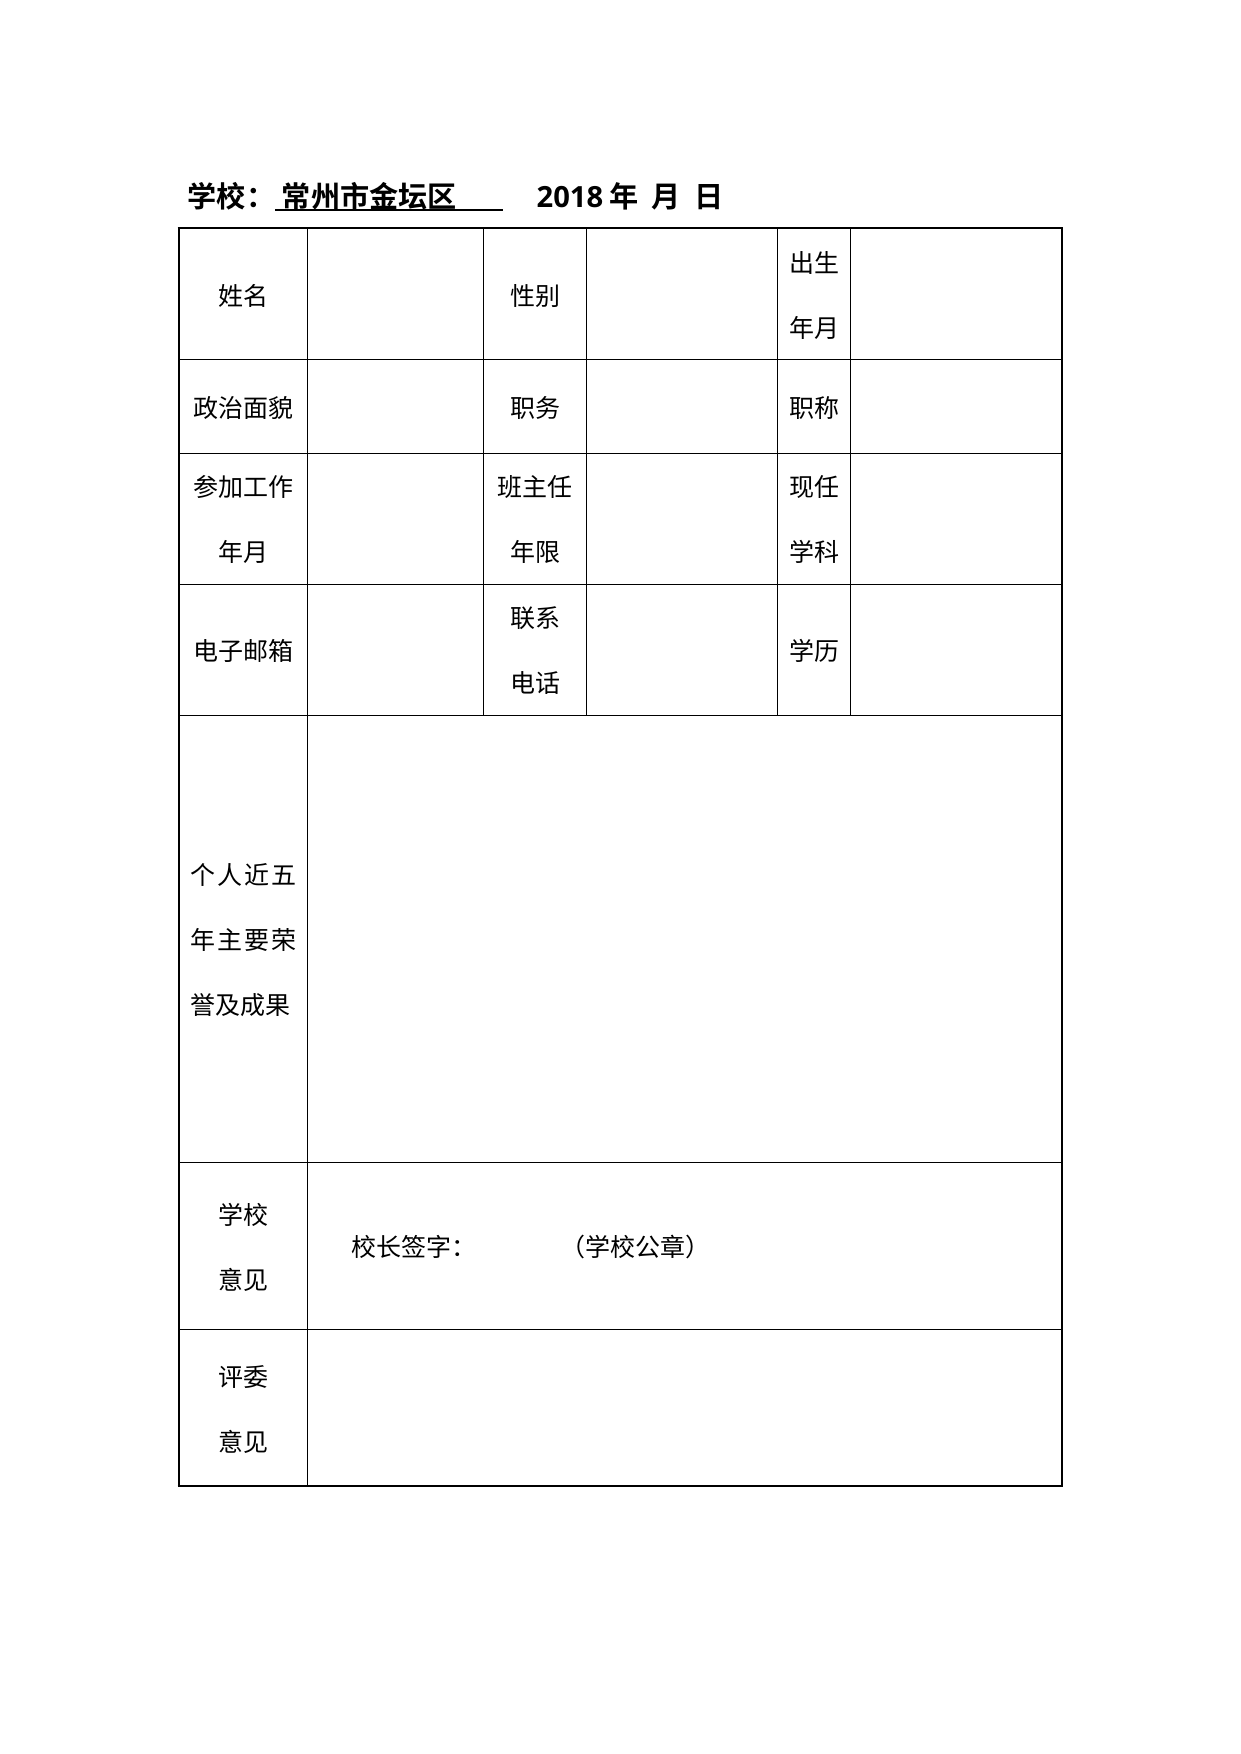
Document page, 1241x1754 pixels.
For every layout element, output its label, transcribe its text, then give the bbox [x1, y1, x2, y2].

table_cell [308, 716, 1061, 1162]
table_cell 参加工作年月 [180, 454, 307, 583]
table_cell 个人近五年主要荣誉及成果 [180, 716, 307, 1162]
table_cell 政治面貌 [180, 360, 307, 452]
table_header [851, 229, 1061, 359]
table_header [308, 229, 483, 359]
table_cell [851, 454, 1061, 583]
table_cell [308, 585, 483, 714]
table_cell [587, 585, 777, 714]
table_cell 现任学科 [778, 454, 850, 583]
table_cell [308, 1330, 1061, 1485]
table_cell 校长签字： （学校公章） [308, 1163, 1061, 1329]
table_cell 学校 意见 [180, 1163, 307, 1329]
table_cell [587, 454, 777, 583]
table_header [587, 229, 777, 359]
table_cell 电子邮箱 [180, 585, 307, 714]
table_cell 学历 [778, 585, 850, 714]
table_cell [851, 360, 1061, 452]
table_header 姓名 [180, 229, 307, 359]
table_header 性别 [484, 229, 586, 359]
table_cell 职务 [484, 360, 586, 452]
table_cell [308, 360, 483, 452]
table_cell 职称 [778, 360, 850, 452]
table_header 出生年月 [778, 229, 850, 359]
table_cell 班主任年限 [484, 454, 586, 583]
table_cell [851, 585, 1061, 714]
table_cell [308, 454, 483, 583]
text 学校： 常州市金坛区 2018年 月 日 [187, 162, 1053, 227]
table_cell [587, 360, 777, 452]
table_cell 联系 电话 [484, 585, 586, 714]
table_cell 评委 意见 [180, 1330, 307, 1485]
